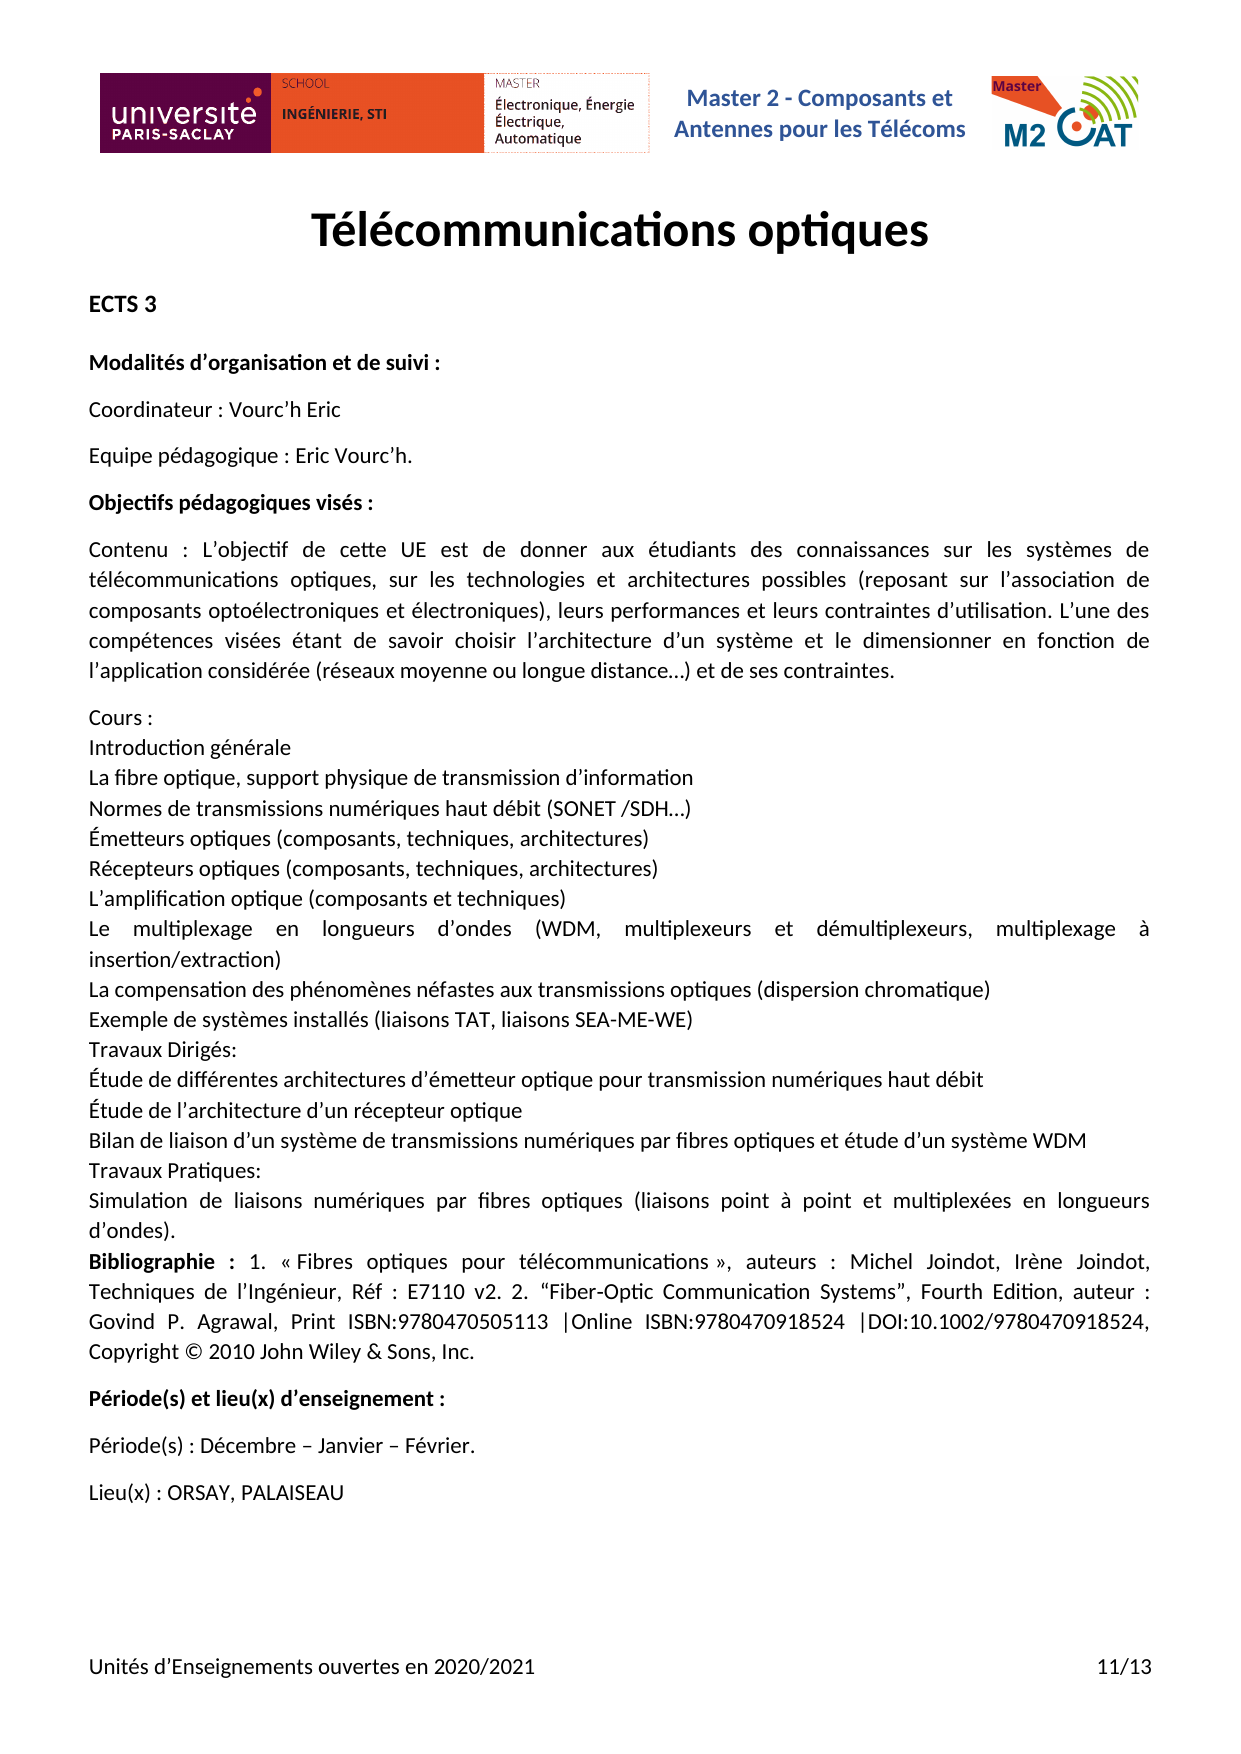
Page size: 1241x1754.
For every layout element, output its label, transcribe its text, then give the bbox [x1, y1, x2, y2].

picture [100, 73, 650, 153]
text Exemple de systèmes installés (liaisons TAT, liaisons SEA-ME-WE) [89, 1005, 1152, 1033]
subtitle ECTS 3 [89, 288, 1152, 319]
text Travaux Pratiques: [89, 1156, 1152, 1184]
text Période(s) et lieu(x) d’enseignement : [89, 1384, 1152, 1412]
text Lieu(x) : ORSAY, PALAISEAU [89, 1478, 1152, 1506]
text Période(s) : Décembre – Janvier – Février. [89, 1431, 1152, 1459]
text La compensation des phénomènes néfastes aux transmissions optiques (dispersion chromatique) [89, 975, 1152, 1003]
text Modalités d’organisation et de suivi : [89, 348, 1152, 376]
text Introduction générale [89, 733, 1152, 761]
text Étude de différentes architectures d’émetteur optique pour transmission numériques haut débit [89, 1066, 1152, 1093]
text Coordinateur : Vourc’h Eric [89, 395, 1152, 423]
text Étude de l’architecture d’un récepteur optique [89, 1096, 1152, 1124]
picture [991, 76, 1139, 150]
text Travaux Dirigés: [89, 1035, 1152, 1063]
text Cours : [89, 703, 1152, 731]
text Le multiplexage en longueurs d’ondes (WDM, multiplexeurs et démultiplexeurs, multiplexage à insertion/extraction) [89, 914, 1152, 973]
text Émetteurs optiques (composants, techniques, architectures) [89, 824, 1152, 852]
text Bilan de liaison d’un système de transmissions numériques par fibres optiques et étude d’un système WDM [89, 1126, 1152, 1154]
text Contenu : L’objectif de cette UE est de donner aux étudiants des connaissances sur les systèmes de télécommunications optiques, sur les technologies et architectures possibles (reposant sur l’association de composants optoélectroniques et électroniques), leurs performances et leurs contraintes d’utilisation. L’une des compétences visées étant de savoir choisir l’architecture d’un système et le dimensionner en fonction de l’application considérée (réseaux moyenne ou longue distance…) et de ses contraintes. [89, 535, 1152, 684]
text Objectifs pédagogiques visés : [89, 488, 1152, 516]
text Bibliographie : 1. « Fibres optiques pour télécommunications », auteurs : Michel Joindot, Irène Joindot, Techniques de l’Ingénieur, Réf : E7110 v2. 2. “Fiber‐Optic Communication Systems”, Fourth Edition, auteur : Govind P. Agrawal, Print ISBN:9780470505113 |Online ISBN:9780470918524 |DOI:10.1002/9780470918524, Copyright © 2010 John Wiley & Sons, Inc. [89, 1247, 1152, 1365]
text La fibre optique, support physique de transmission d’information [89, 763, 1152, 791]
subtitle Télécommunications optiques [89, 198, 1152, 259]
text Simulation de liaisons numériques par fibres optiques (liaisons point à point et multiplexées en longueurs d’ondes). [89, 1186, 1152, 1244]
text Normes de transmissions numériques haut débit (SONET /SDH…) [89, 794, 1152, 822]
text Récepteurs optiques (composants, techniques, architectures) [89, 854, 1152, 882]
text Equipe pédagogique : Eric Vourc’h. [89, 442, 1152, 469]
text L’amplification optique (composants et techniques) [89, 884, 1152, 912]
